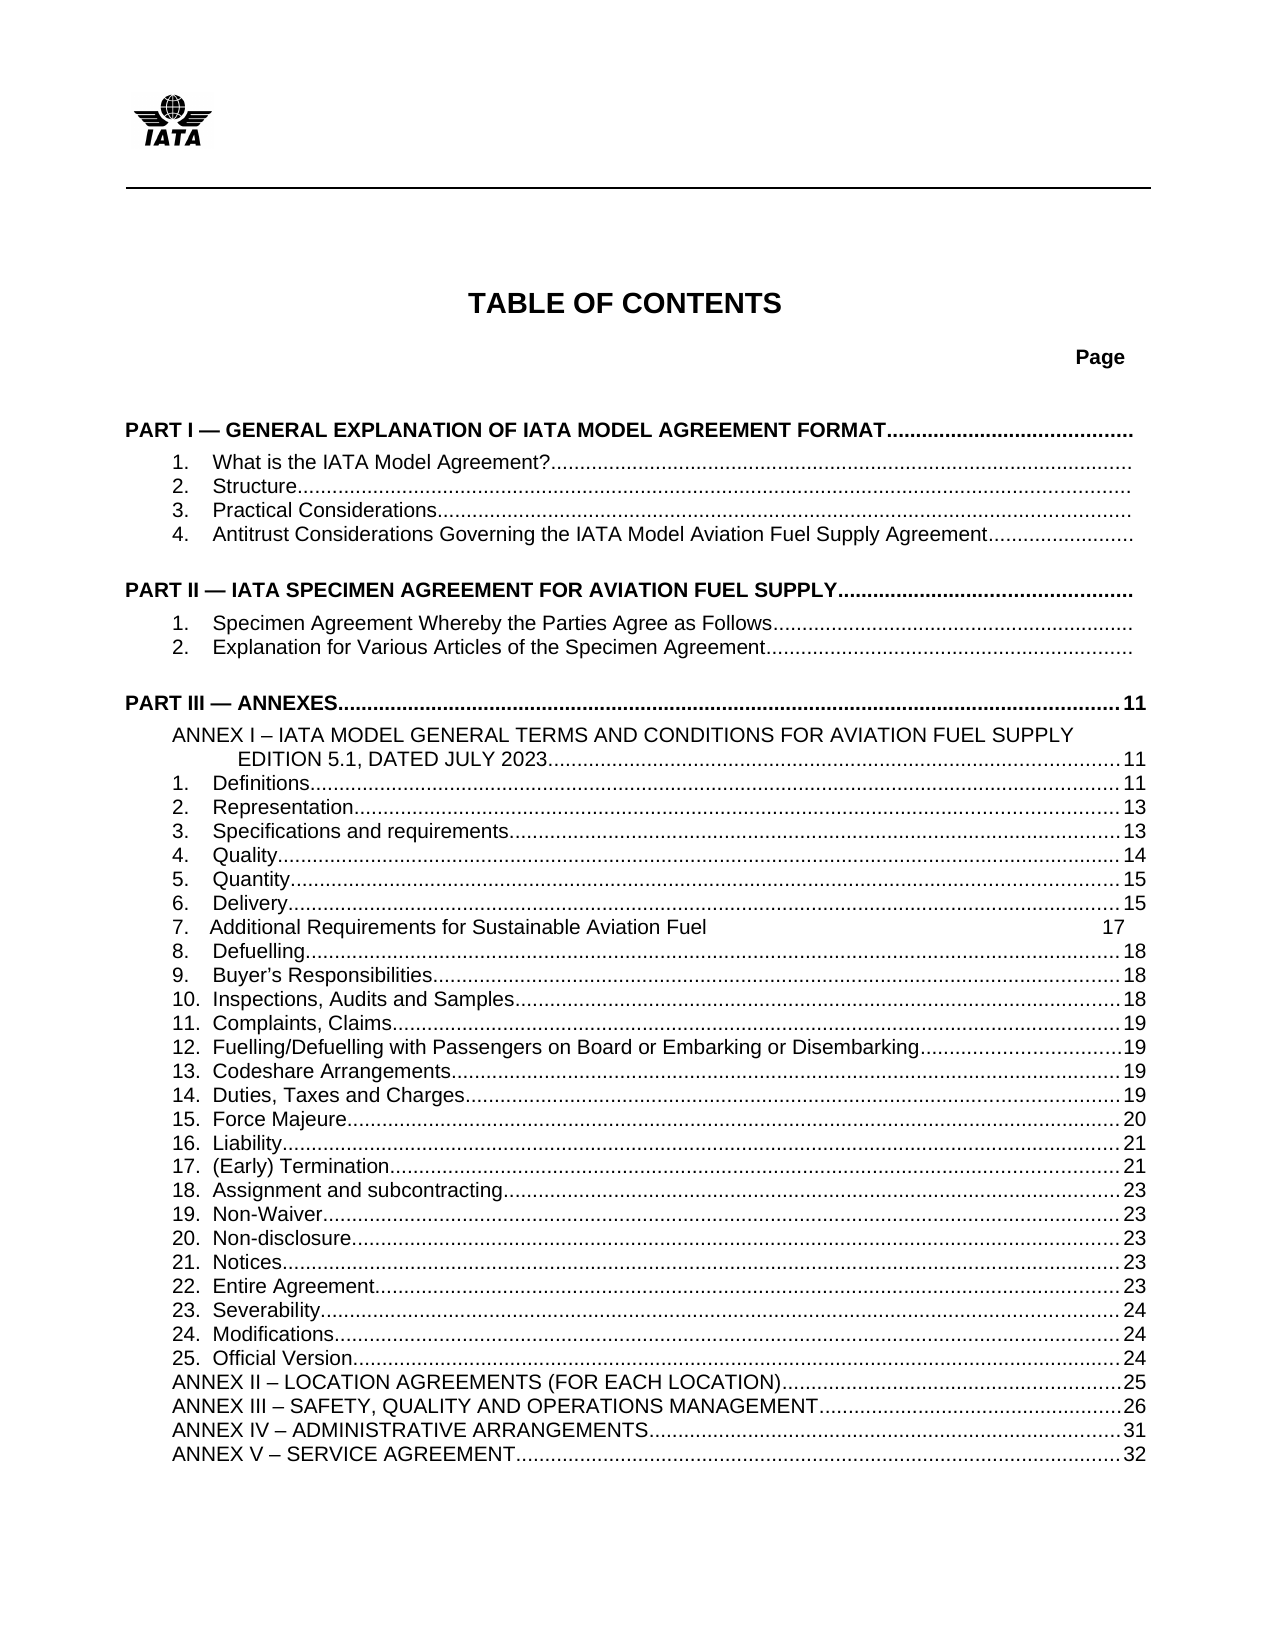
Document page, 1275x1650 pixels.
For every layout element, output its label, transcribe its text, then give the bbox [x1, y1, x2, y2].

text 14. Duties, Taxes and Charges 19 [172, 1082, 1125, 1106]
text 23. Severability 24 [172, 1298, 1125, 1322]
text 2. Structure 1 [172, 474, 1125, 498]
text 13. Codeshare Arrangements 19 [172, 1058, 1125, 1082]
text 1. Specimen Agreement Whereby the Parties Agree as Follows 5 [172, 611, 1125, 634]
text 21. Notices 23 [172, 1250, 1125, 1274]
text 3. Practical Considerations 2 [172, 498, 1125, 522]
text 4. Quality 14 [172, 843, 1125, 867]
text 24. Modifications 24 [172, 1322, 1125, 1346]
text 16. Liability 21 [172, 1130, 1125, 1154]
text 12. Fuelling/Defuelling with Passengers on Board or Embarking or Disembarking 19 [172, 1034, 1125, 1058]
text 3. Specifications and requirements 13 [172, 819, 1125, 843]
picture [131, 92, 215, 149]
text ANNEX IV – ADMINISTRATIVE ARRANGEMENTS 31 [172, 1418, 1125, 1442]
text ANNEX V – SERVICE AGREEMENT 32 [172, 1442, 1125, 1466]
text PART III — ANNEXES 11 [125, 691, 1125, 715]
text 5. Quantity 15 [172, 867, 1125, 891]
text 22. Entire Agreement 23 [172, 1274, 1125, 1298]
text 19. Non-Waiver 23 [172, 1202, 1125, 1226]
text PART II — IATA SPECIMEN AGREEMENT FOR AVIATION FUEL SUPPLY 5 [125, 578, 1125, 602]
subtitle Table Of Contents [125, 286, 1125, 320]
text 6. Delivery 15 [172, 891, 1125, 915]
text 1. Definitions 11 [172, 771, 1125, 795]
text 11. Complaints, Claims 19 [172, 1011, 1125, 1034]
text 10. Inspections, Audits and Samples 18 [172, 987, 1125, 1011]
text 1. What is the IATA Model Agreement? 1 [172, 450, 1125, 474]
text 8. Defuelling 18 [172, 939, 1125, 963]
text 7. Additional Requirements for Sustainable Aviation Fuel 17 [172, 915, 1125, 939]
text 4. Antitrust Considerations Governing the IATA Model Aviation Fuel Supply Agreement 3 [172, 522, 1125, 546]
text ANNEX I – IATA MODEL GENERAL TERMS AND CONDITIONS FOR AVIATION FUEL SUPPLY EDITION 5.1, DATED JULY 2023 11 [172, 723, 1125, 771]
text 17. (Early) Termination 21 [172, 1154, 1125, 1178]
text 25. Official Version 24 [172, 1346, 1125, 1370]
text 9. Buyer’s Responsibilities 18 [172, 963, 1125, 987]
text 18. Assignment and subcontracting 23 [172, 1178, 1125, 1202]
text 15. Force Majeure 20 [172, 1106, 1125, 1130]
text 2. Representation 13 [172, 795, 1125, 819]
text PART I — GENERAL EXPLANATION OF IATA MODEL AGREEMENT FORMAT 1 [125, 418, 1125, 442]
text Page [226, 345, 1125, 369]
text 2. Explanation for Various Articles of the Specimen Agreement 5 [172, 634, 1125, 658]
text ANNEX II – LOCATION AGREEMENTS (FOR EACH LOCATION) 25 [172, 1370, 1125, 1394]
text ANNEX III – SAFETY, QUALITY AND OPERATIONS MANAGEMENT 26 [172, 1394, 1125, 1418]
text 20. Non-disclosure 23 [172, 1226, 1125, 1250]
